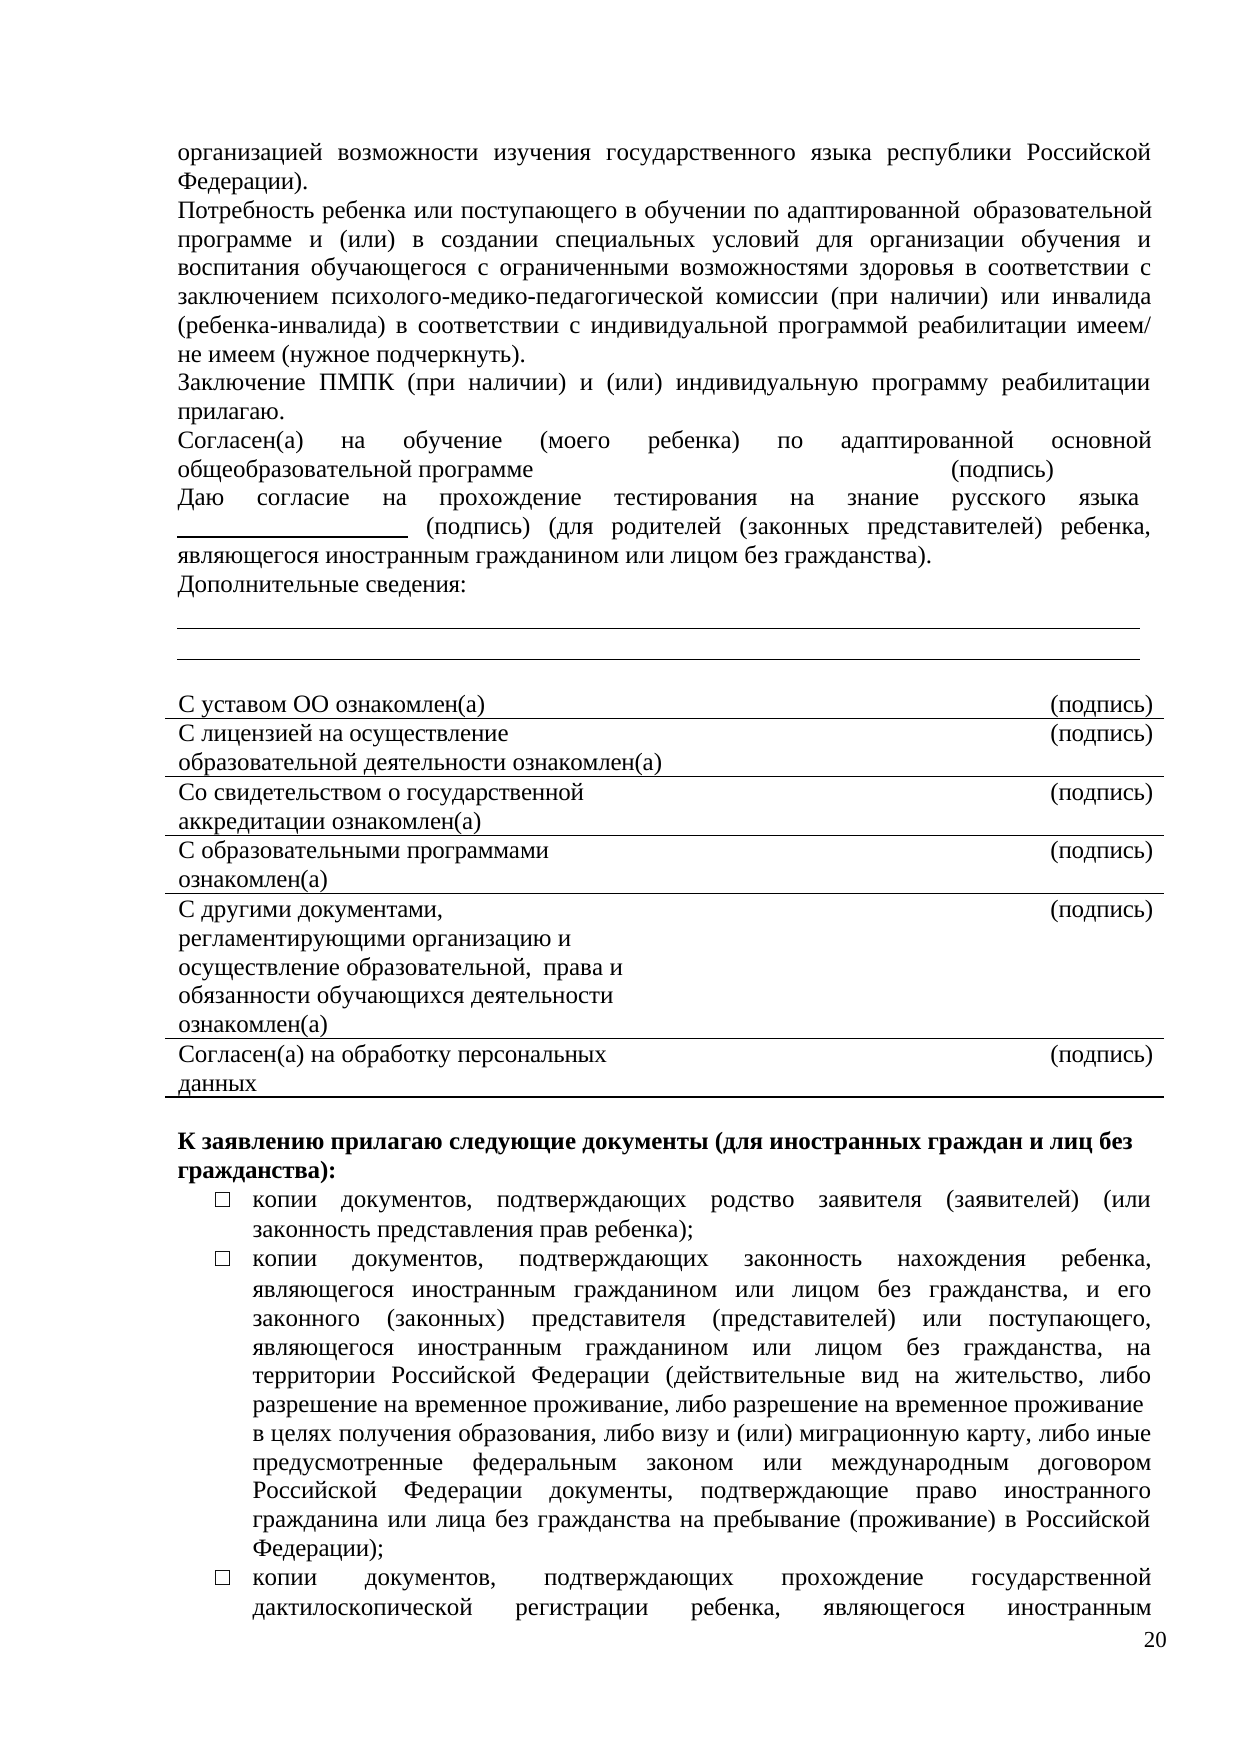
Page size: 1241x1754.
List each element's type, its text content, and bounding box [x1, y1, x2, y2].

table_cell (подпись) [856, 777, 1164, 834]
table_cell С лицензией на осуществление образовательной деятельности ознакомлен(а) [165, 719, 856, 776]
text Согласен(а) на обучение (моего ребенка) по адаптированной основной общеобразовательной программе (подпись) [177, 425, 1152, 482]
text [177, 137, 1152, 195]
table_cell Согласен(а) на обработку персональных данных [165, 1039, 856, 1096]
text Потребность ребенка или поступающего в обучении по адаптированной образовательной программе и (или) в создании специальных условий для организации обучения и воспитания обучающегося с ограниченными возможностями здоровья в соответствии с заключением психолого-медико-педагогической комиссии (при наличии) или инвалида (ребенка-инвалида) в соответствии с индивидуальной программой реабилитации имеем/ не имеем (нужное подчеркнуть). [177, 195, 1152, 367]
text Заключение ПМПК (при наличии) и (или) индивидуальную программу реабилитации прилагаю. [177, 367, 1151, 425]
text Дополнительные сведения: [177, 569, 1166, 597]
text в целях получения образования, либо визу и (или) миграционную карту, либо иные предусмотренные федеральным законом или международным договором Российской Федерации документы, подтверждающие право иностранного гражданина или лица без гражданства на пребывание (проживание) в Российской Федерации); [252, 1418, 1152, 1562]
text (подпись) (для родителей (законных представителей) ребенка, являющегося иностранным гражданином или лицом без гражданства). [177, 511, 1152, 569]
table_cell (подпись) [856, 836, 1164, 893]
table_header (подпись) [856, 689, 1164, 717]
table_cell (подпись) [856, 894, 1164, 1038]
text Даю согласие на прохождение тестирования на знание русского языка [177, 482, 1166, 511]
table_cell (подпись) [856, 719, 1164, 776]
table_cell Со свидетельством о государственной аккредитации ознакомлен(а) [165, 777, 856, 834]
table_cell С образовательными программами ознакомлен(а) [165, 836, 856, 893]
list копии документов, подтверждающих родство заявителя (заявителей) (или законность представления прав ребенка); [215, 1184, 1152, 1243]
table_cell (подпись) [856, 1039, 1164, 1096]
list копии документов, подтверждающих законность нахождения ребенка, являющегося иностранным гражданином или лицом без гражданства, и его законного (законных) представителя (представителей) или поступающего, являющегося иностранным гражданином или лицом без гражданства, на территории Российской Федерации (действительные вид на жительство, либо разрешение на временное проживание, либо разрешение на временное проживание [215, 1243, 1152, 1418]
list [215, 1562, 1152, 1621]
table_cell С другими документами, регламентирующими организацию и осуществление образовательной, права и обязанности обучающихся деятельности ознакомлен(а) [165, 894, 856, 1038]
text К заявлению прилагаю следующие документы (для иностранных граждан и лиц без гражданства): [177, 1126, 1166, 1184]
table_header С уставом ОО ознакомлен(а) [165, 689, 856, 717]
